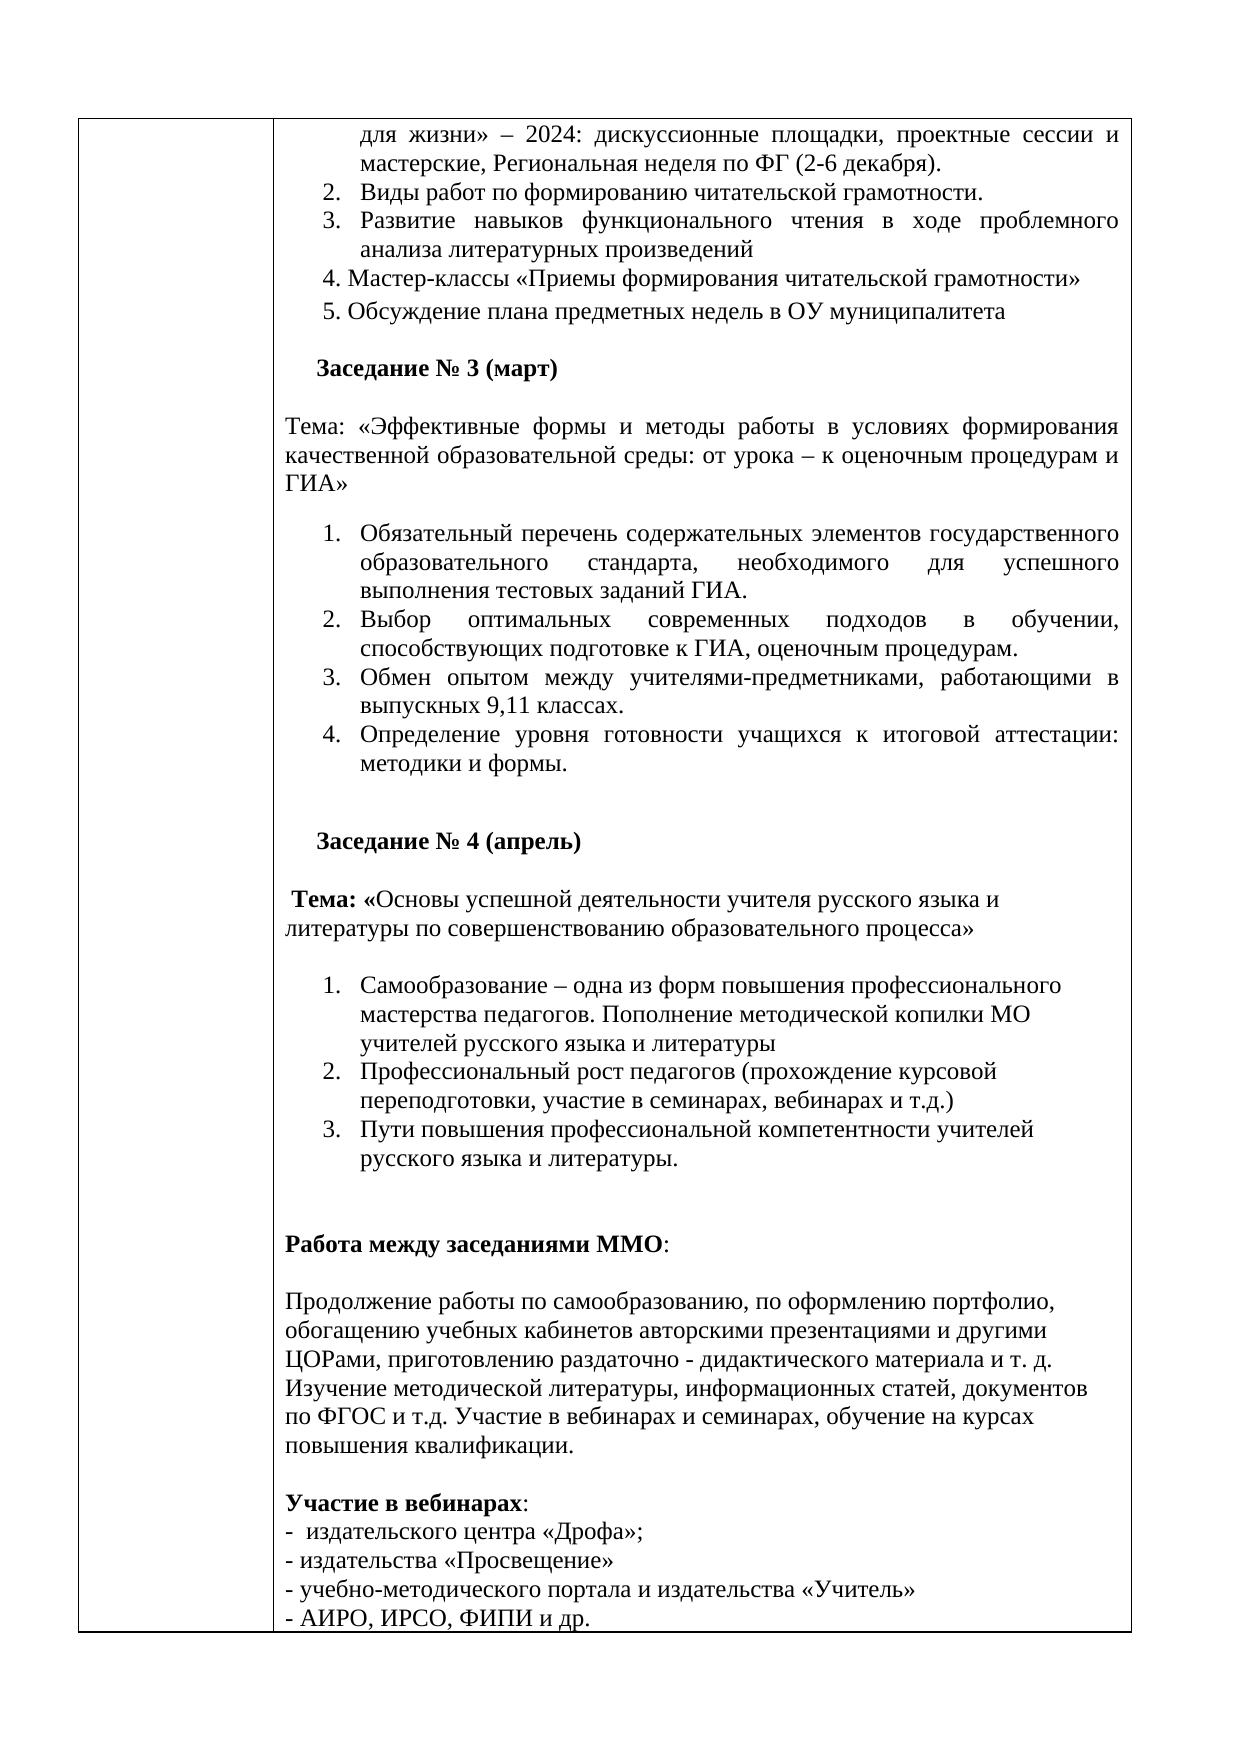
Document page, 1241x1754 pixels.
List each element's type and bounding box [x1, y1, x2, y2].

table_cell [274, 119, 1131, 1631]
table_cell [79, 119, 273, 1631]
